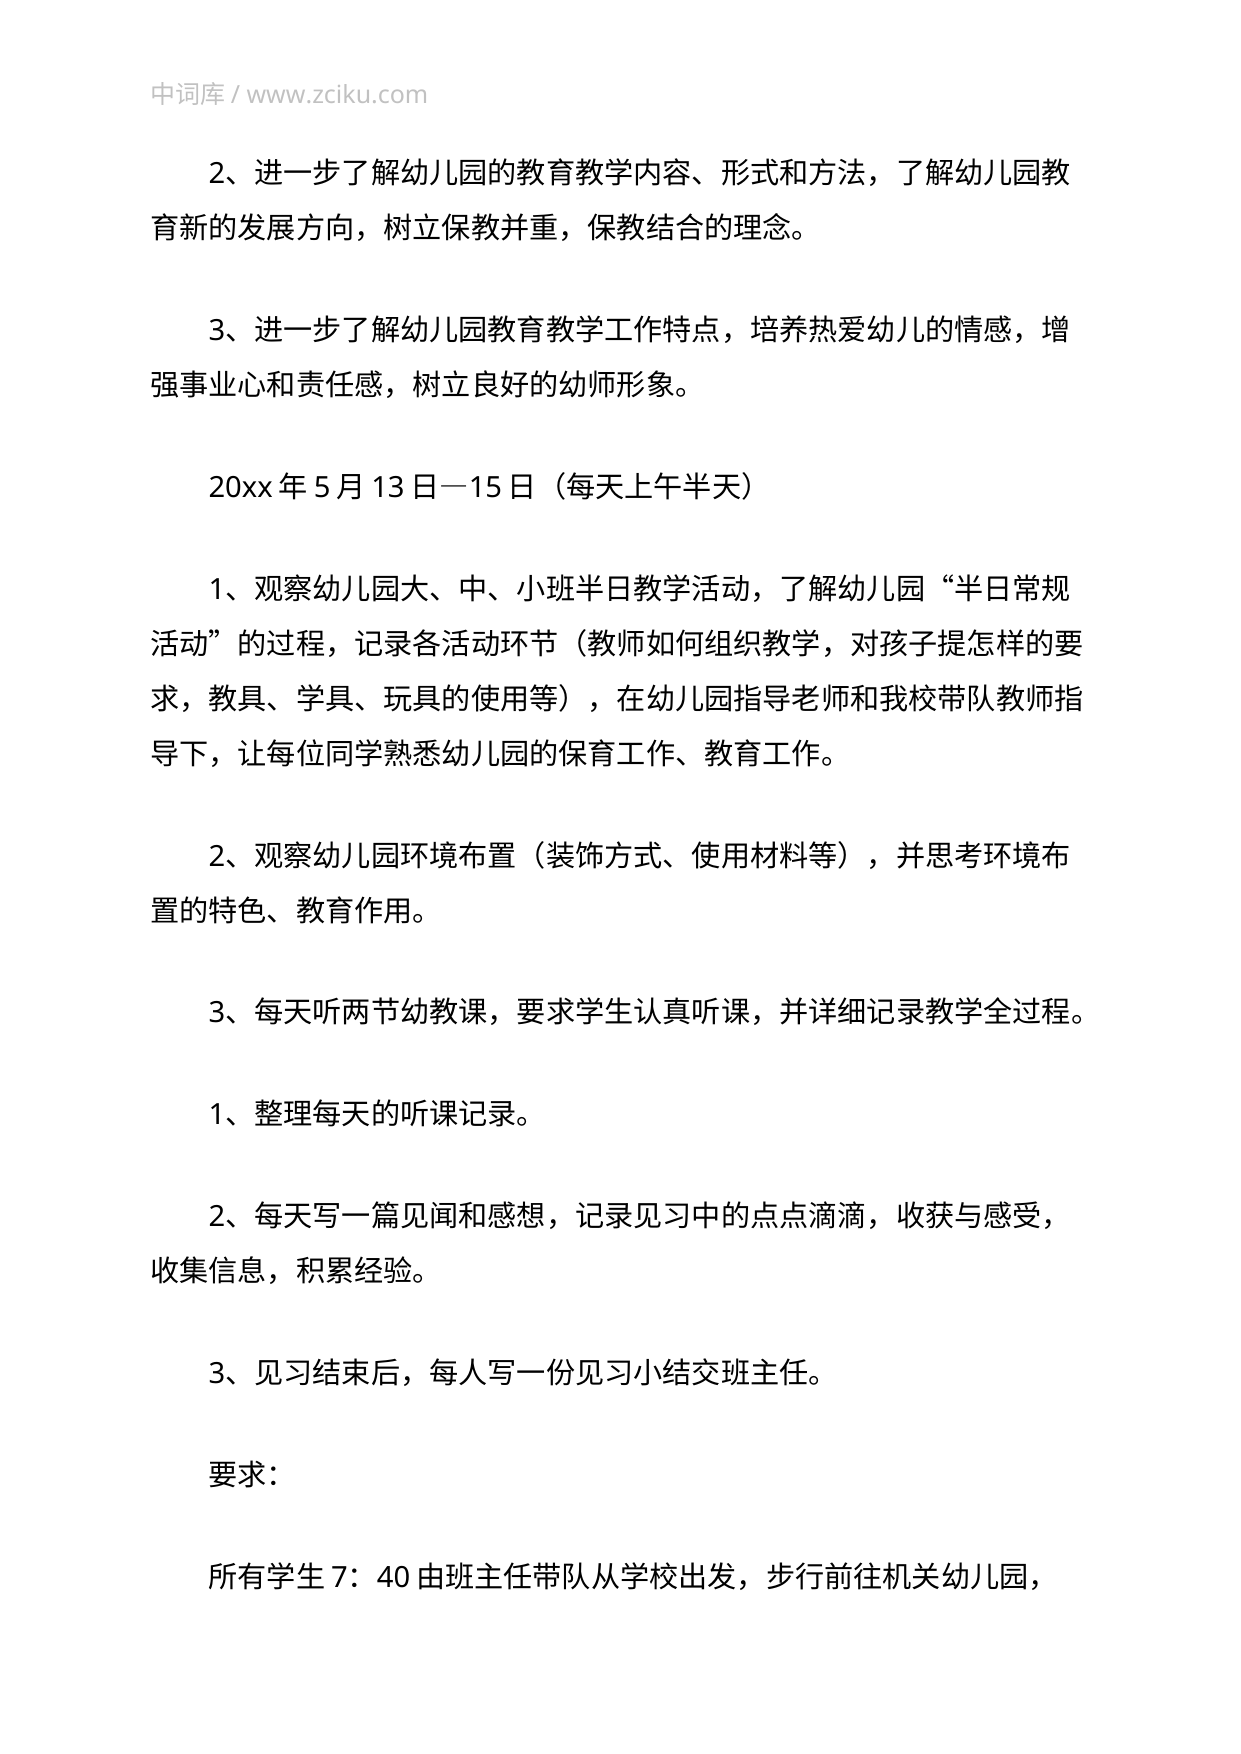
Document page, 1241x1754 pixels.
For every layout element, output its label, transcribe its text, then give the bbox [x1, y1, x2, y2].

text 1、整理每天的听课记录。 [150, 1091, 1090, 1133]
text 1、观察幼儿园大、中、小班半日教学活动，了解幼儿园“半日常规活动”的过程，记录各活动环节（教师如何组织教学，对孩子提怎样的要求，教具、学具、玩具的使用等），在幼儿园指导老师和我校带队教师指导下，让每位同学熟悉幼儿园的保育工作、教育工作。 [150, 566, 1090, 773]
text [150, 1553, 1090, 1596]
text 3、见习结束后，每人写一份见习小结交班主任。 [150, 1349, 1090, 1392]
text 2、进一步了解幼儿园的教育教学内容、形式和方法，了解幼儿园教育新的发展方向，树立保教并重，保教结合的理念。 [150, 150, 1090, 247]
text 要求： [150, 1452, 1090, 1494]
text 3、每天听两节幼教课，要求学生认真听课，并详细记录教学全过程。 [150, 989, 1090, 1031]
text 2、每天写一篇见闻和感想，记录见习中的点点滴滴，收获与感受，收集信息，积累经验。 [150, 1193, 1090, 1290]
text 3、进一步了解幼儿园教育教学工作特点，培养热爱幼儿的情感，增强事业心和责任感，树立良好的幼师形象。 [150, 307, 1090, 404]
text 2、观察幼儿园环境布置（装饰方式、使用材料等），并思考环境布置的特色、教育作用。 [150, 832, 1090, 929]
text 20xx年5月13日—15日（每天上午半天） [150, 463, 1090, 506]
